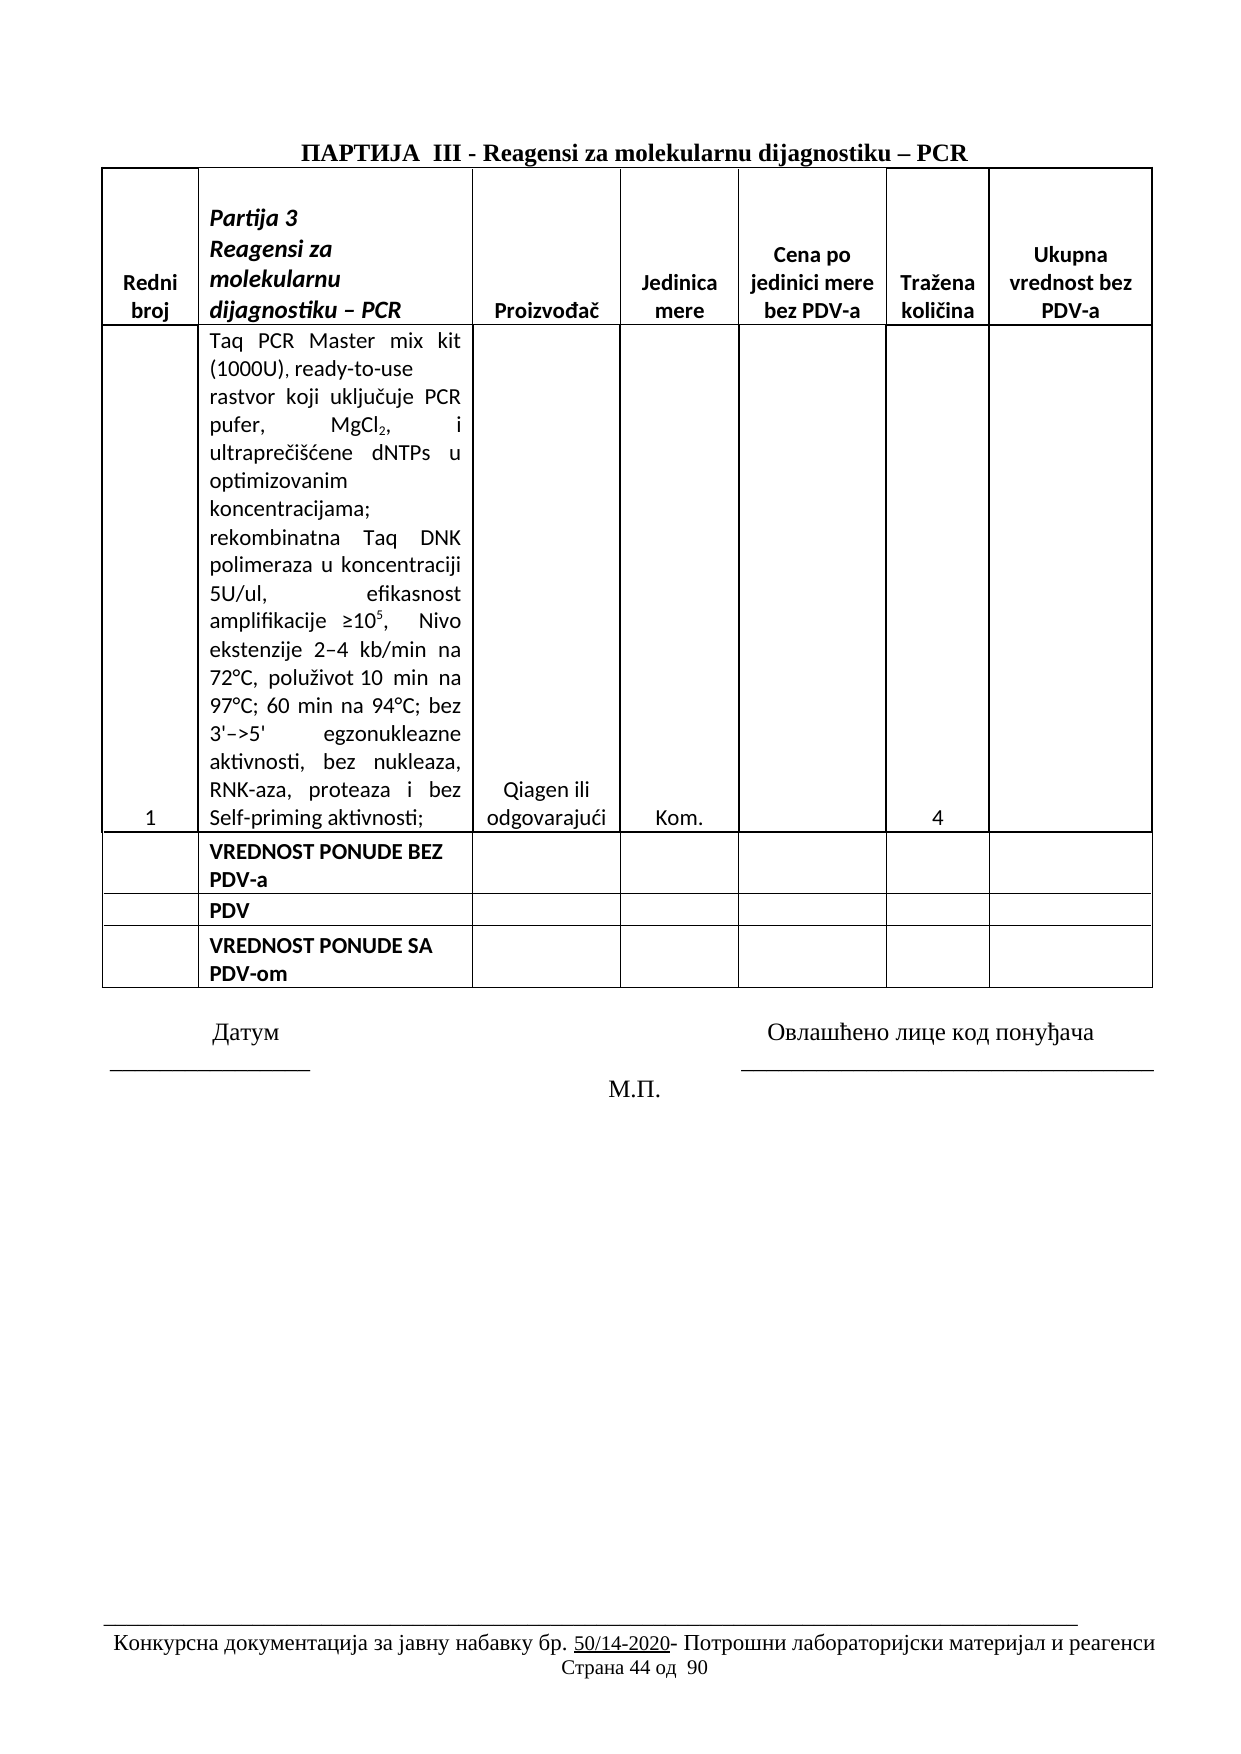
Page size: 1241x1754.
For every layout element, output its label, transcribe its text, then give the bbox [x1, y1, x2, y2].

table_cell [739, 926, 886, 987]
table_cell [990, 925, 1152, 987]
table_header Redni broj [103, 169, 198, 324]
table_cell [887, 833, 989, 893]
table_cell [990, 326, 1151, 831]
table_cell 1 [103, 326, 197, 831]
table_cell VREDNOST PONUDE SA PDV-om [199, 926, 472, 987]
table_cell [621, 894, 738, 924]
table_cell [887, 926, 989, 987]
table_cell [887, 894, 989, 924]
table_cell Taq PCR Master mix kit (1000U), ready-to-use rastvor koji uključuje PCR pufer, MgCl2, i ultraprečišćene dNTPs u optimizovanim koncentracijama; rekombinatna Taq DNK polimeraza u koncentraciji 5U/ul, efikasnost amplifikacije ≥105, Nivo ekstenzije 2–4 kb/min na 72°C, poluživot 10 min na 97°C; 60 min na 94°C; bez 3'–>5' egzonukleazne aktivnosti, bez nukleaza, RNK-aza, proteaza i bez Self-priming aktivnosti; [199, 325, 472, 831]
text Датум Овлашћено лице код понуђача [141, 1017, 1165, 1046]
table_cell [621, 926, 738, 987]
table_cell [990, 893, 1152, 924]
table_cell Kom. [621, 325, 738, 831]
table_cell VREDNOST PONUDE BEZ PDV-a [199, 833, 472, 893]
text ПАРТИЈА III - Reagensi za molekularnu dijagnostiku – PCR [103, 138, 1165, 167]
table_cell [473, 833, 620, 893]
table_cell [621, 833, 738, 893]
table_cell [740, 325, 885, 831]
table_cell [739, 894, 886, 924]
table_header Proizvođač [473, 168, 620, 324]
text ________________ _________________________________ [103, 1046, 1165, 1074]
table_cell [739, 833, 886, 893]
table_cell PDV [199, 894, 472, 924]
table_cell 4 [887, 326, 988, 831]
table_cell Qiagen ili odgovarajući [474, 325, 619, 831]
table_cell [103, 926, 198, 987]
table_cell [103, 832, 198, 893]
table_cell [473, 894, 620, 924]
table_cell [103, 894, 198, 924]
table_cell [990, 833, 1152, 893]
table_header Ukupna vrednost bez PDV-a [990, 169, 1151, 324]
text М.П. [103, 1074, 1165, 1103]
table_cell [473, 926, 620, 987]
table_header Partija 3 Reagensi za molekularnu dijagnostiku – PCR [199, 168, 472, 324]
table_header Tražena količina [887, 169, 988, 324]
table_header Jedinica mere [621, 168, 738, 324]
table_header Cena po jedinici mere bez PDV-a [739, 168, 886, 324]
